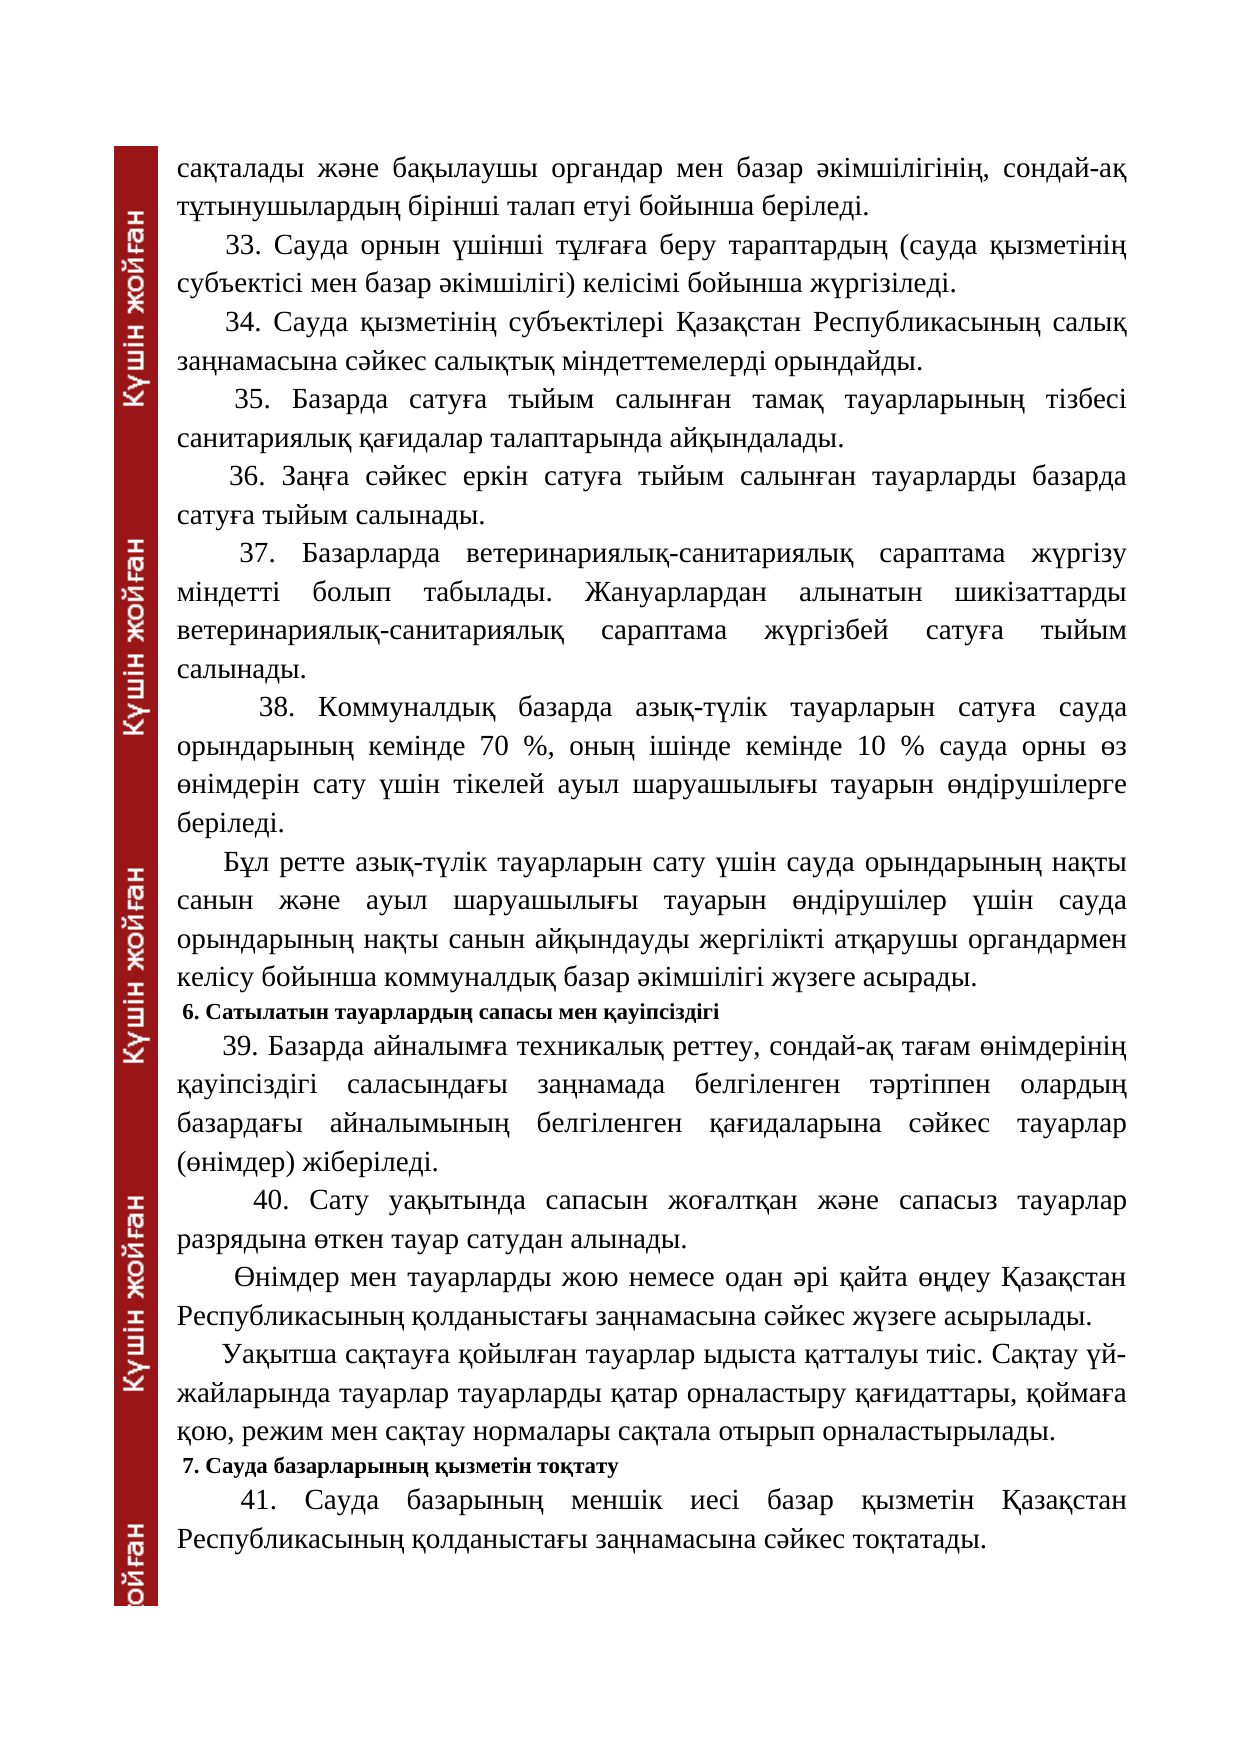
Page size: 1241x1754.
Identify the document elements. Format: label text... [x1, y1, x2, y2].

text 35. Базарда сатуға тыйым салынған тамақ тауарларының тiзбесi санитариялық қағидалар талаптарында айқындалады. [112, 381, 1128, 453]
picture [114, 376, 158, 381]
text Уақытша сақтауға қойылған тауарлар ыдыста қатталуы тиiс. Сақтау үй-жайларында тауарлар тауарларды қатар орналастыру қағидаттары, қоймаға қою, режим мен сақтау нормалары сақтала отырып орналастырылады. [112, 1336, 1128, 1447]
text 34. Сауда қызметiнiң субъектiлерi Қазақстан Республикасының салық заңнамасына сәйкес салықтық міндеттемелерді орындайды. [112, 304, 1128, 376]
picture [114, 1177, 158, 1182]
picture [114, 1478, 158, 1482]
picture [114, 146, 158, 150]
picture [114, 222, 158, 227]
picture [114, 839, 158, 844]
text 39. Базарда айналымға техникалық реттеу, сондай-ақ тағам өнімдерінің қауіпсіздігі саласындағы заңнамада белгіленген тәртіппен олардың базардағы айналымының белгіленген қағидаларына сәйкес тауарлар (өнімдер) жіберіледі. [112, 1028, 1128, 1177]
picture [114, 1024, 158, 1028]
text 38. Коммуналдық базарда азық-түлік тауарларын сатуға сауда орындарының кемінде 70 %, оның ішінде кемінде 10 % сауда орны өз өнімдерін сату үшін тікелей ауыл шаруашылығы тауарын өндірушілерге беріледі. [112, 689, 1128, 839]
text 41. Сауда базарының меншiк иесi базар қызметiн Қазақстан Республикасының қолданыстағы заңнамасына сәйкес тоқтатады. [112, 1482, 1128, 1554]
picture [114, 1447, 158, 1452]
text 36. Заңға сәйкес еркiн сатуға тыйым салынған тауарларды базарда сатуға тыйым салынады. [112, 458, 1128, 530]
text 37. Базарларда ветеринариялық-санитариялық сараптама жүргізу мiндетті болып табылады. Жануарлардан алынатын шикізаттарды ветеринариялық-санитариялық сараптама жүргізбей сатуға тыйым салынады. [112, 535, 1128, 684]
picture [114, 299, 158, 304]
text Бұл ретте азық-түлік тауарларын сату үшін сауда орындарының нақты санын және ауыл шаруашылығы тауарын өндірушілер үшін сауда орындарының нақты санын айқындауды жергілікті атқарушы органдармен келісу бойынша коммуналдық базар әкімшілігі жүзеге асырады. [112, 844, 1128, 993]
picture [114, 684, 158, 689]
picture [114, 1554, 158, 1606]
picture [114, 530, 158, 535]
text 7. Сауда базарларының қызметiн тоқтату [112, 1452, 1128, 1478]
picture [114, 1254, 158, 1259]
picture [114, 453, 158, 458]
text Өнiмдер мен тауарларды жою немесе одан әрі қайта өңдеу Қазақстан Республикасының қолданыстағы заңнамасына сәйкес жүзеге асырылады. [112, 1259, 1128, 1331]
text 33. Сауда орнын үшiншi тұлғаға беру тараптардың (сауда қызметiнiң субъектiсi мен базар әкiмшiлiгi) келiсiмi бойынша жүргiзiледi. [112, 227, 1128, 299]
picture [114, 993, 158, 998]
picture [114, 1331, 158, 1336]
text 6. Сатылатын тауарлардың сапасы мен қауiпсiздiгi [112, 998, 1128, 1024]
text 40. Сату уақытында сапасын жоғалтқан және сапасыз тауарлар разрядына өткен тауар сатудан алынады. [112, 1182, 1128, 1254]
